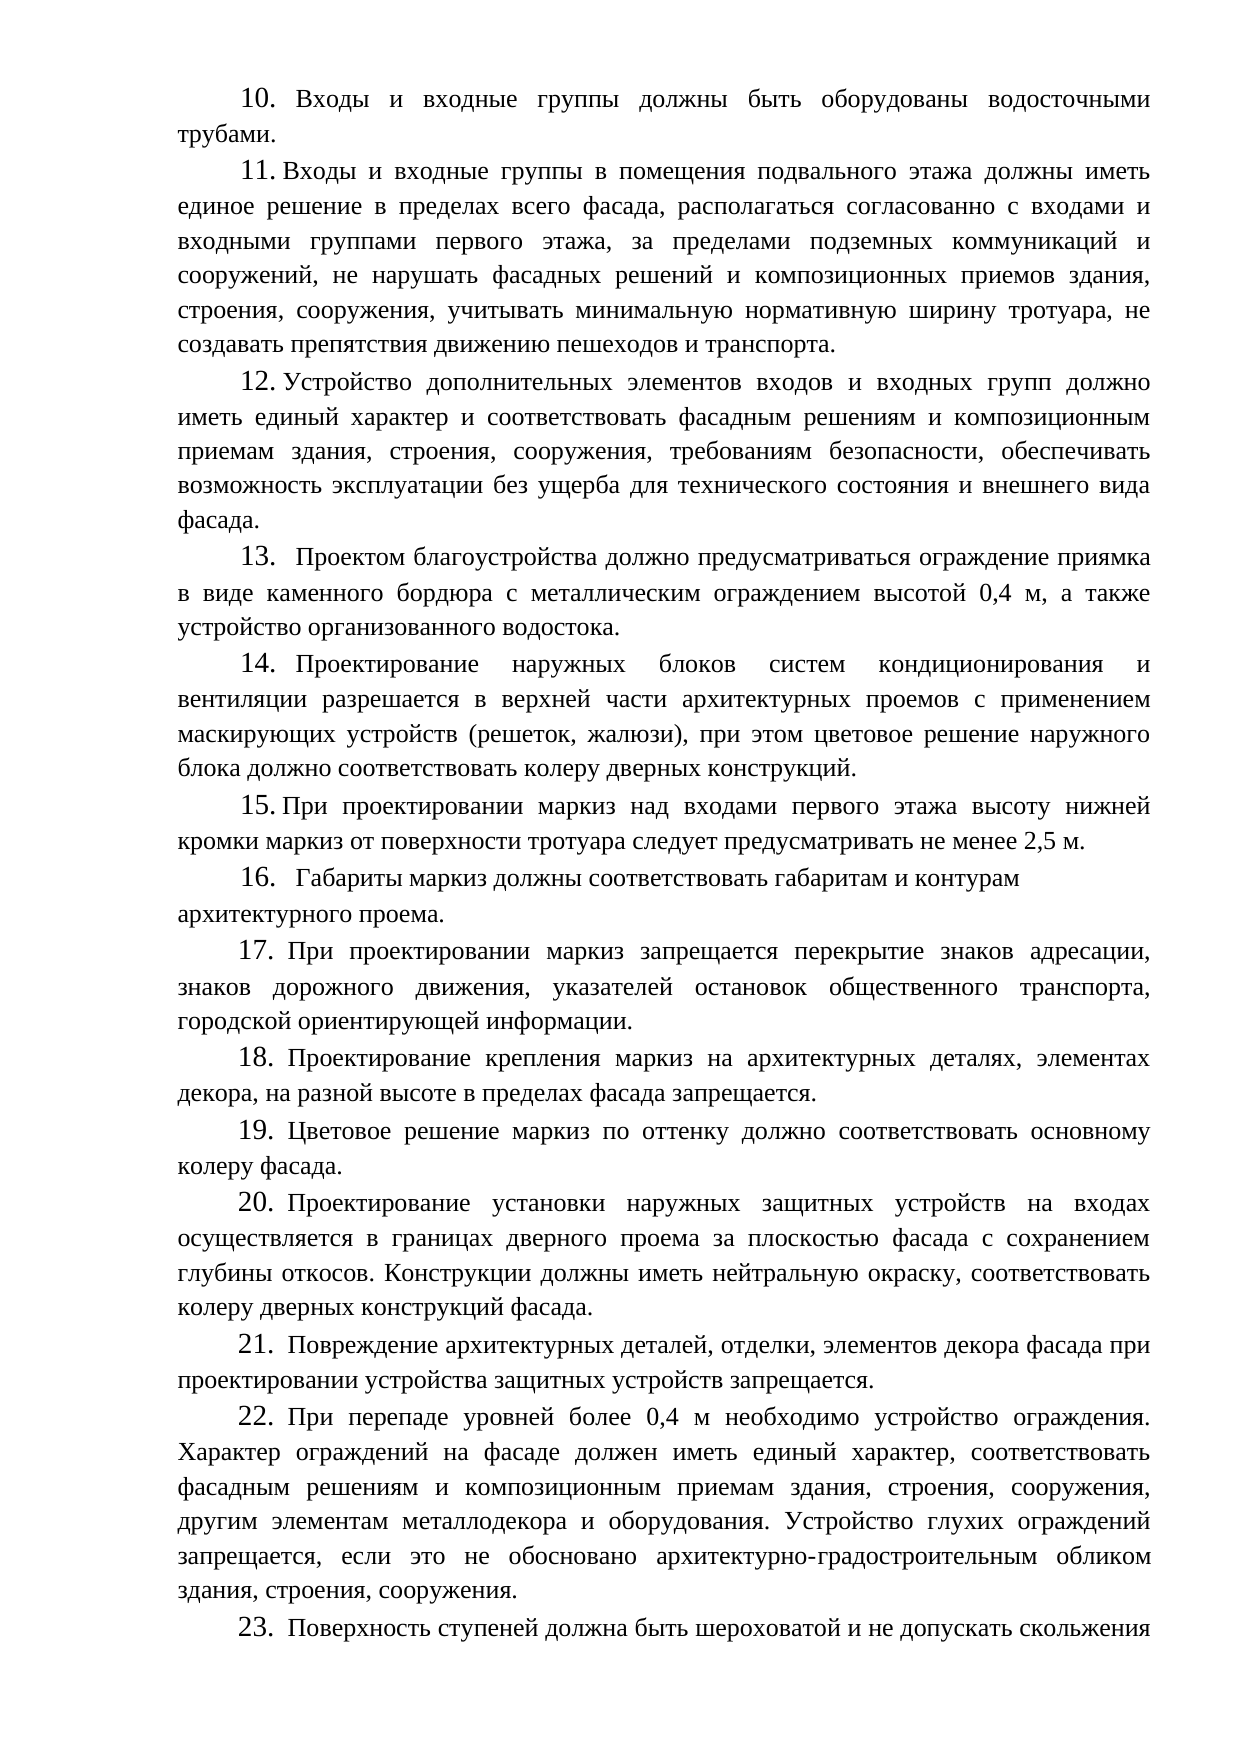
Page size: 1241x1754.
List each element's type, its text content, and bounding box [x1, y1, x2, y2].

list Цветовое решение маркиз по оттенку должно соответствовать основному колеру фасада. [177, 1112, 1152, 1180]
list Входы и входные группы в помещения подвального этажа должны иметь единое решение в пределах всего фасада, располагаться согласованно с входами и входными группами первого этажа, за пределами подземных коммуникаций и сооружений, не нарушать фасадных решений и композиционных приемов здания, строения, сооружения, учитывать минимальную нормативную ширину тротуара, не создавать препятствия движению пешеходов и транспорта. [177, 152, 1152, 358]
list Входы и входные группы должны быть оборудованы водосточными трубами. [177, 80, 1152, 148]
list При проектировании маркиз запрещается перекрытие знаков адресации, знаков дорожного движения, указателей остановок общественного транспорта, городской ориентирующей информации. [177, 932, 1152, 1035]
list Габариты маркиз должны соответствовать габаритам и контурам [177, 859, 1152, 893]
list Проектирование наружных блоков систем кондиционирования и вентиляции разрешается в верхней части архитектурных проемов с применением маскирующих устройств (решеток, жалюзи), при этом цветовое решение наружного блока должно соответствовать колеру дверных конструкций. [177, 646, 1152, 782]
list При перепаде уровней более 0,4 м необходимо устройство ограждения. Характер ограждений на фасаде должен иметь единый характер, соответствовать фасадным решениям и композиционным приемам здания, строения, сооружения, другим элементам металлодекора и оборудования. Устройство глухих ограждений запрещается, если это не обосновано архитектурно-градостроительным обликом здания, строения, сооружения. [177, 1398, 1152, 1604]
list Устройство дополнительных элементов входов и входных групп должно иметь единый характер и соответствовать фасадным решениям и композиционным приемам здания, строения, сооружения, требованиям безопасности, обеспечивать возможность эксплуатации без ущерба для технического состояния и внешнего вида фасада. [177, 363, 1152, 534]
list Проектом благоустройства должно предусматриваться ограждение приямка в виде каменного бордюра с металлическим ограждением высотой 0,4 м, а также устройство организованного водостока. [177, 538, 1152, 641]
list Проектирование установки наружных защитных устройств на входах осуществляется в границах дверного проема за плоскостью фасада с сохранением глубины откосов. Конструкции должны иметь нейтральную окраску, соответствовать колеру дверных конструкций фасада. [177, 1184, 1152, 1321]
list Повреждение архитектурных деталей, отделки, элементов декора фасада при проектировании устройства защитных устройств запрещается. [177, 1326, 1152, 1394]
list При проектировании маркиз над входами первого этажа высоту нижней кромки маркиз от поверхности тротуара следует предусматривать не менее 2,5 м. [177, 787, 1152, 855]
text архитектурного проема. [177, 898, 1152, 928]
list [177, 1609, 1152, 1642]
list Проектирование крепления маркиз на архитектурных деталях, элементах декора, на разной высоте в пределах фасада запрещается. [177, 1039, 1152, 1107]
